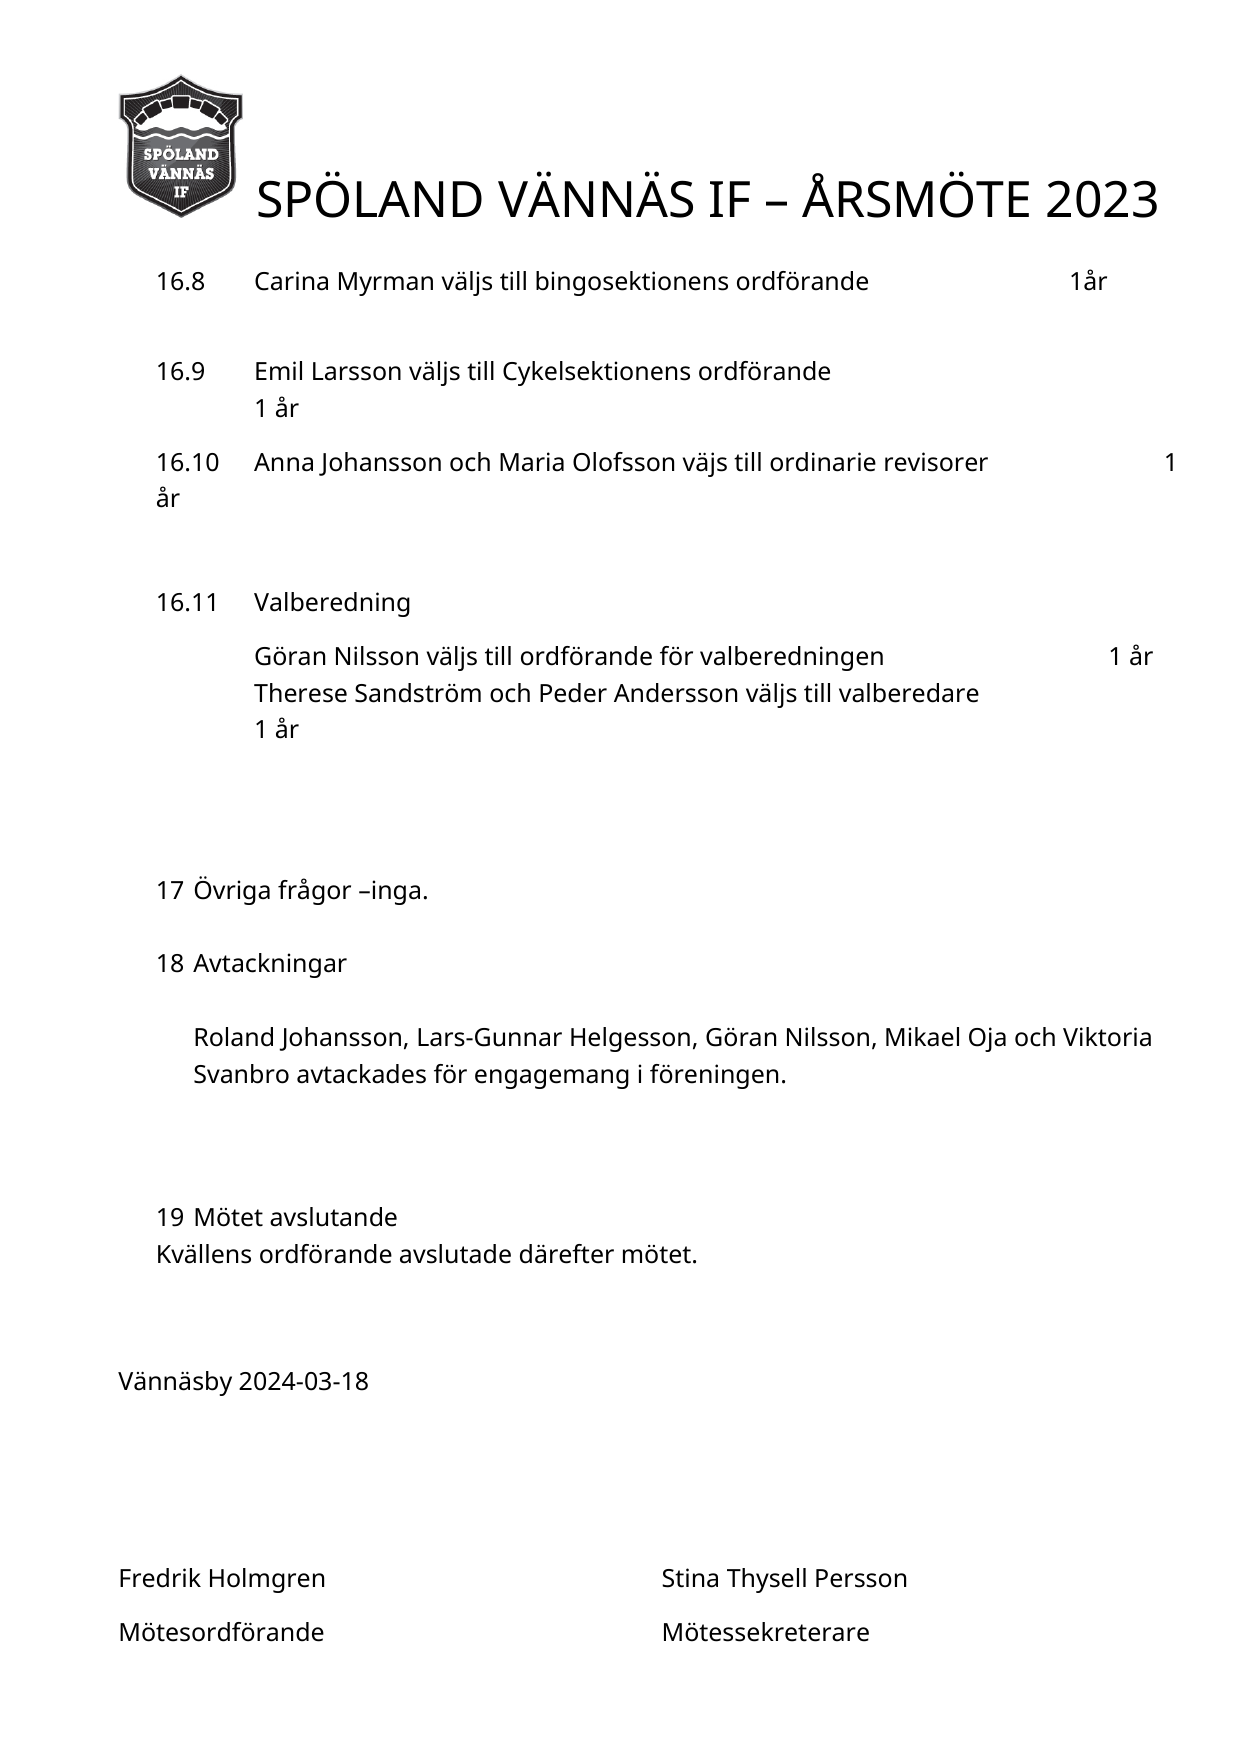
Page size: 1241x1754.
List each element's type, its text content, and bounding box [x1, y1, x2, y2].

text Vännäsby 2024-03-18 [118, 1364, 1181, 1398]
list Mötet avslutande [156, 1200, 1181, 1234]
text Mötesordförande Mötessekreterare [118, 1614, 1181, 1648]
list Roland Johansson, Lars-Gunnar Helgesson, Göran Nilsson, Mikael Oja och Viktoria Svanbro avtackades för engagemang i föreningen. [193, 1019, 1181, 1090]
text 16.9 Emil Larsson väljs till Cykelsektionens ordförande 1 år [156, 354, 1181, 425]
text Göran Nilsson väljs till ordförande för valberedningen 1 år Therese Sandström och Peder Andersson väljs till valberedare 1 år [156, 638, 1181, 746]
list Kvällens ordförande avslutade därefter mötet. [156, 1237, 1181, 1271]
list Övriga frågor –inga. [156, 872, 1181, 906]
text 16.10 Anna Johansson och Maria Olofsson väjs till ordinarie revisorer 1 år [156, 444, 1181, 515]
text Fredrik Holmgren Stina Thysell Persson [118, 1561, 1181, 1595]
list Avtackningar [156, 946, 1181, 980]
text 16.11 Valberedning [156, 585, 1181, 619]
picture [118, 73, 243, 218]
text 16.8 Carina Myrman väljs till bingosektionens ordförande 1år [156, 264, 1181, 335]
